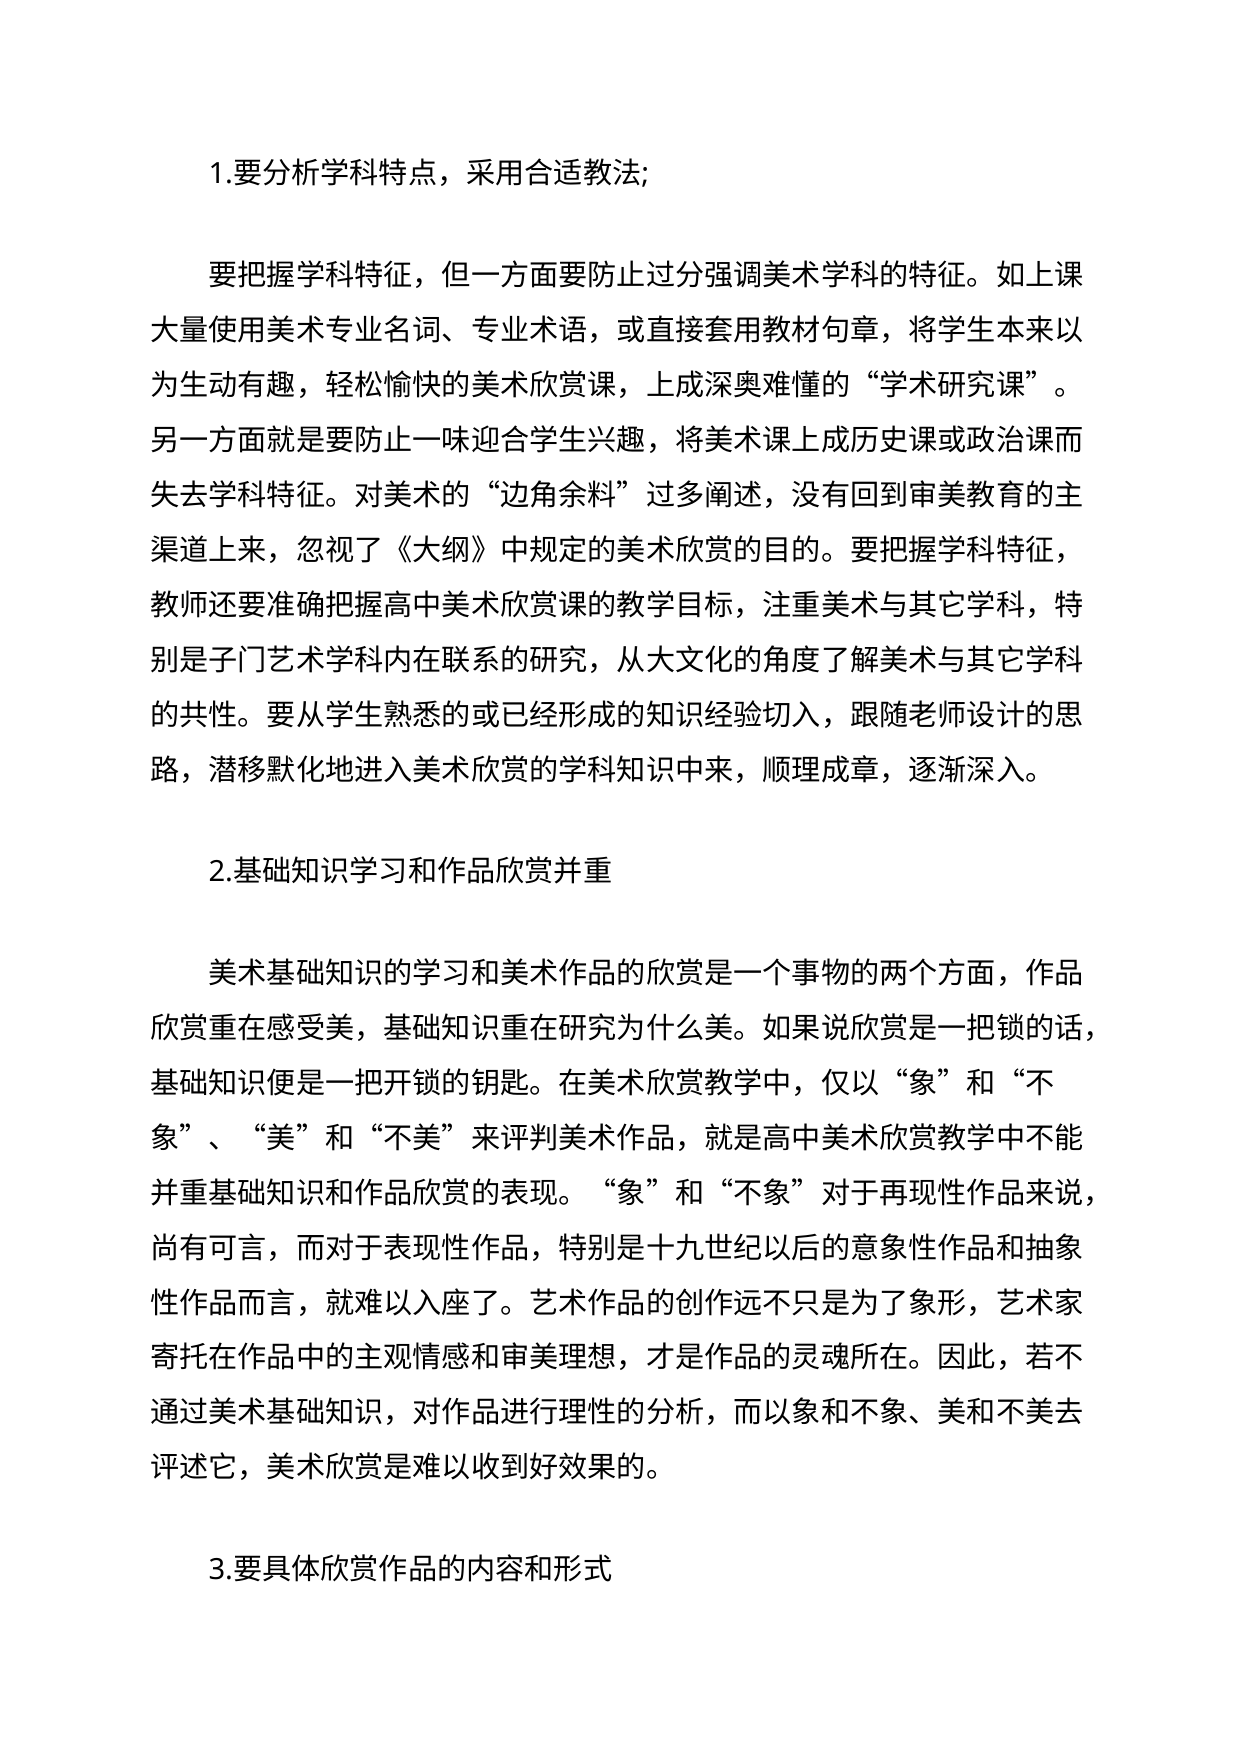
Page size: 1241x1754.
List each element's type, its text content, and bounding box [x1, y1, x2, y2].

text 1.要分析学科特点，采用合适教法; [150, 150, 1090, 192]
text 美术基础知识的学习和美术作品的欣赏是一个事物的两个方面，作品欣赏重在感受美，基础知识重在研究为什么美。如果说欣赏是一把锁的话，基础知识便是一把开锁的钥匙。在美术欣赏教学中，仅以“象”和“不象”、“美”和“不美”来评判美术作品，就是高中美术欣赏教学中不能并重基础知识和作品欣赏的表现。“象”和“不象”对于再现性作品来说，尚有可言，而对于表现性作品，特别是十九世纪以后的意象性作品和抽象性作品而言，就难以入座了。艺术作品的创作远不只是为了象形，艺术家寄托在作品中的主观情感和审美理想，才是作品的灵魂所在。因此，若不通过美术基础知识，对作品进行理性的分析，而以象和不象、美和不美去评述它，美术欣赏是难以收到好效果的。 [150, 950, 1090, 1486]
text 3.要具体欣赏作品的内容和形式 [150, 1546, 1090, 1588]
text 要把握学科特征，但一方面要防止过分强调美术学科的特征。如上课大量使用美术专业名词、专业术语，或直接套用教材句章，将学生本来以为生动有趣，轻松愉快的美术欣赏课，上成深奥难懂的“学术研究课”。另一方面就是要防止一味迎合学生兴趣，将美术课上成历史课或政治课而失去学科特征。对美术的“边角余料”过多阐述，没有回到审美教育的主渠道上来，忽视了《大纲》中规定的美术欣赏的目的。要把握学科特征，教师还要准确把握高中美术欣赏课的教学目标，注重美术与其它学科，特别是子门艺术学科内在联系的研究，从大文化的角度了解美术与其它学科的共性。要从学生熟悉的或已经形成的知识经验切入，跟随老师设计的思路，潜移默化地进入美术欣赏的学科知识中来，顺理成章，逐渐深入。 [150, 252, 1090, 788]
text 2.基础知识学习和作品欣赏并重 [150, 848, 1090, 890]
